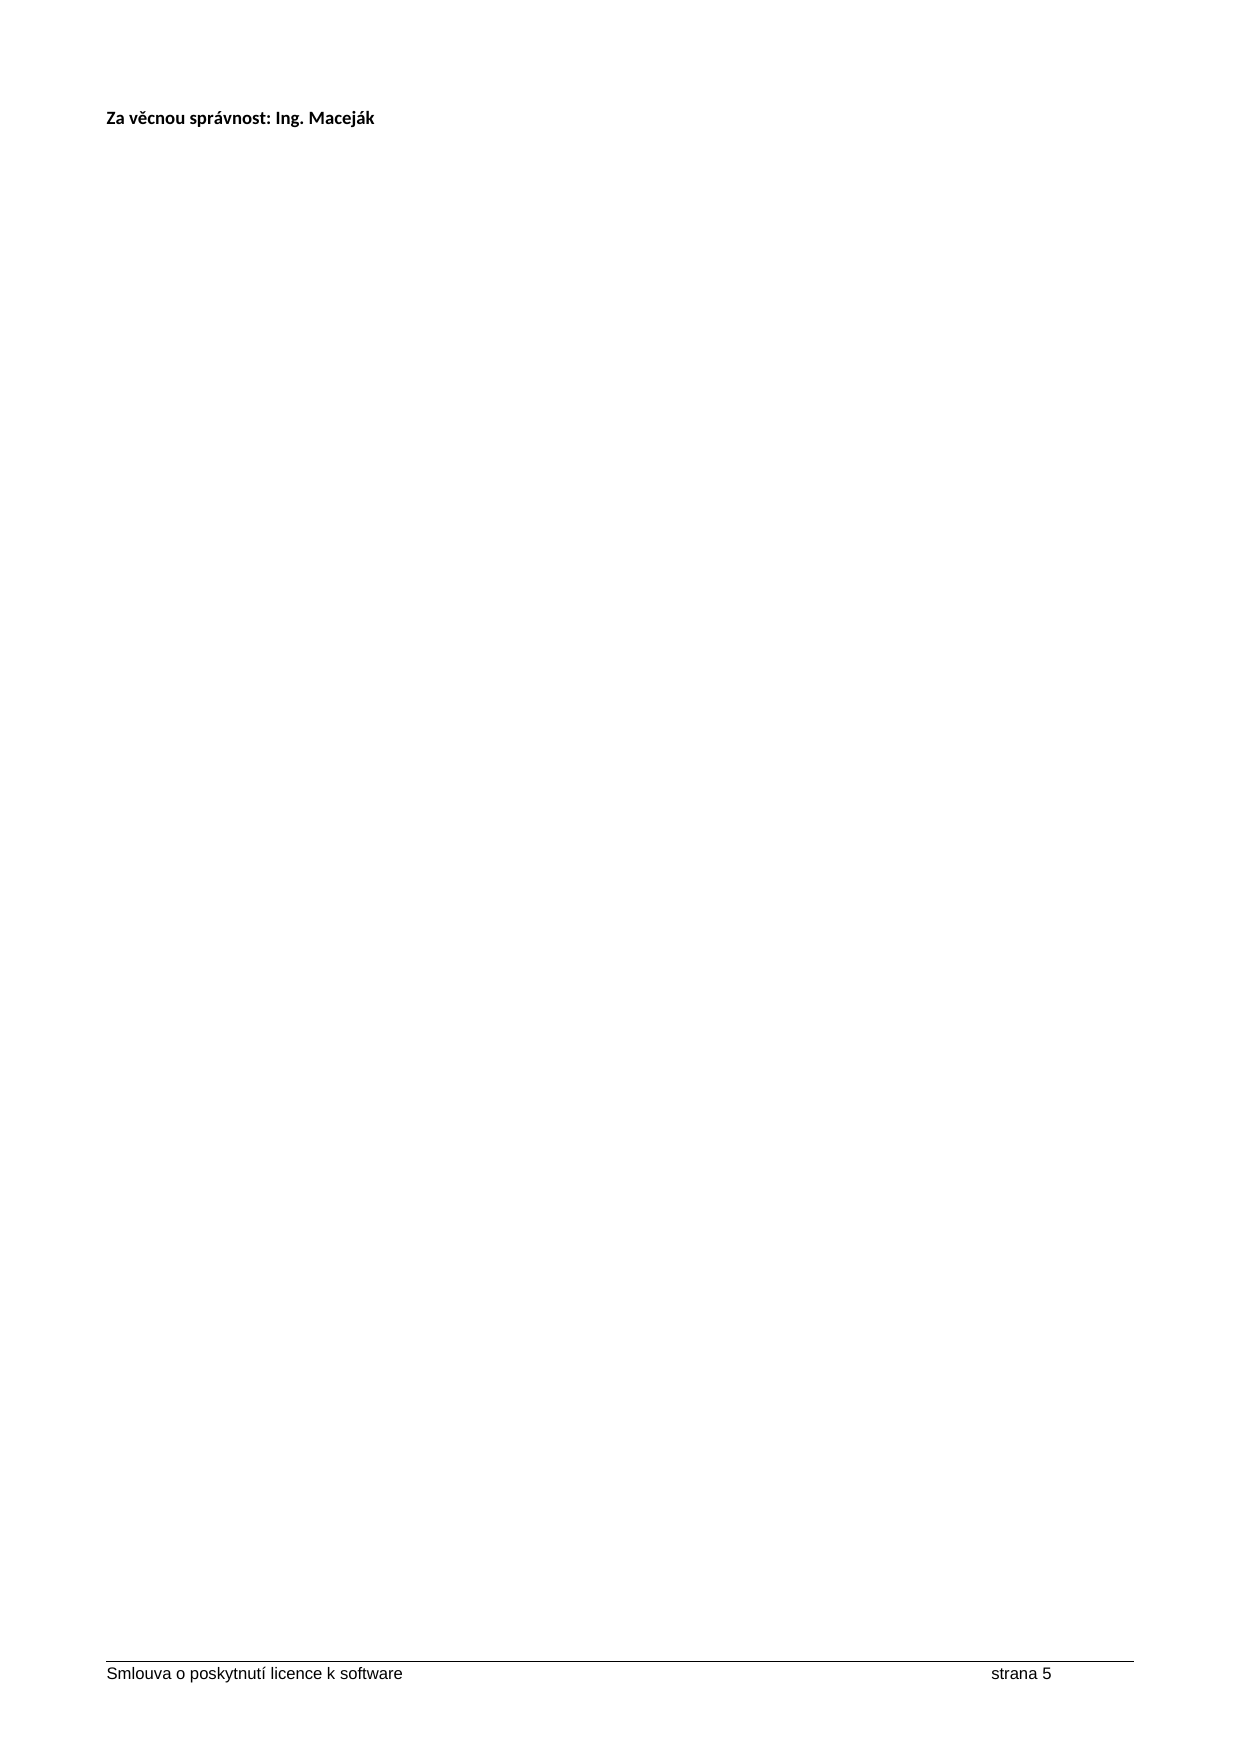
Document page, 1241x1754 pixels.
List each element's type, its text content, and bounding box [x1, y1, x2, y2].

text Za věcnou správnost: Ing. Maceják [106, 106, 1134, 129]
